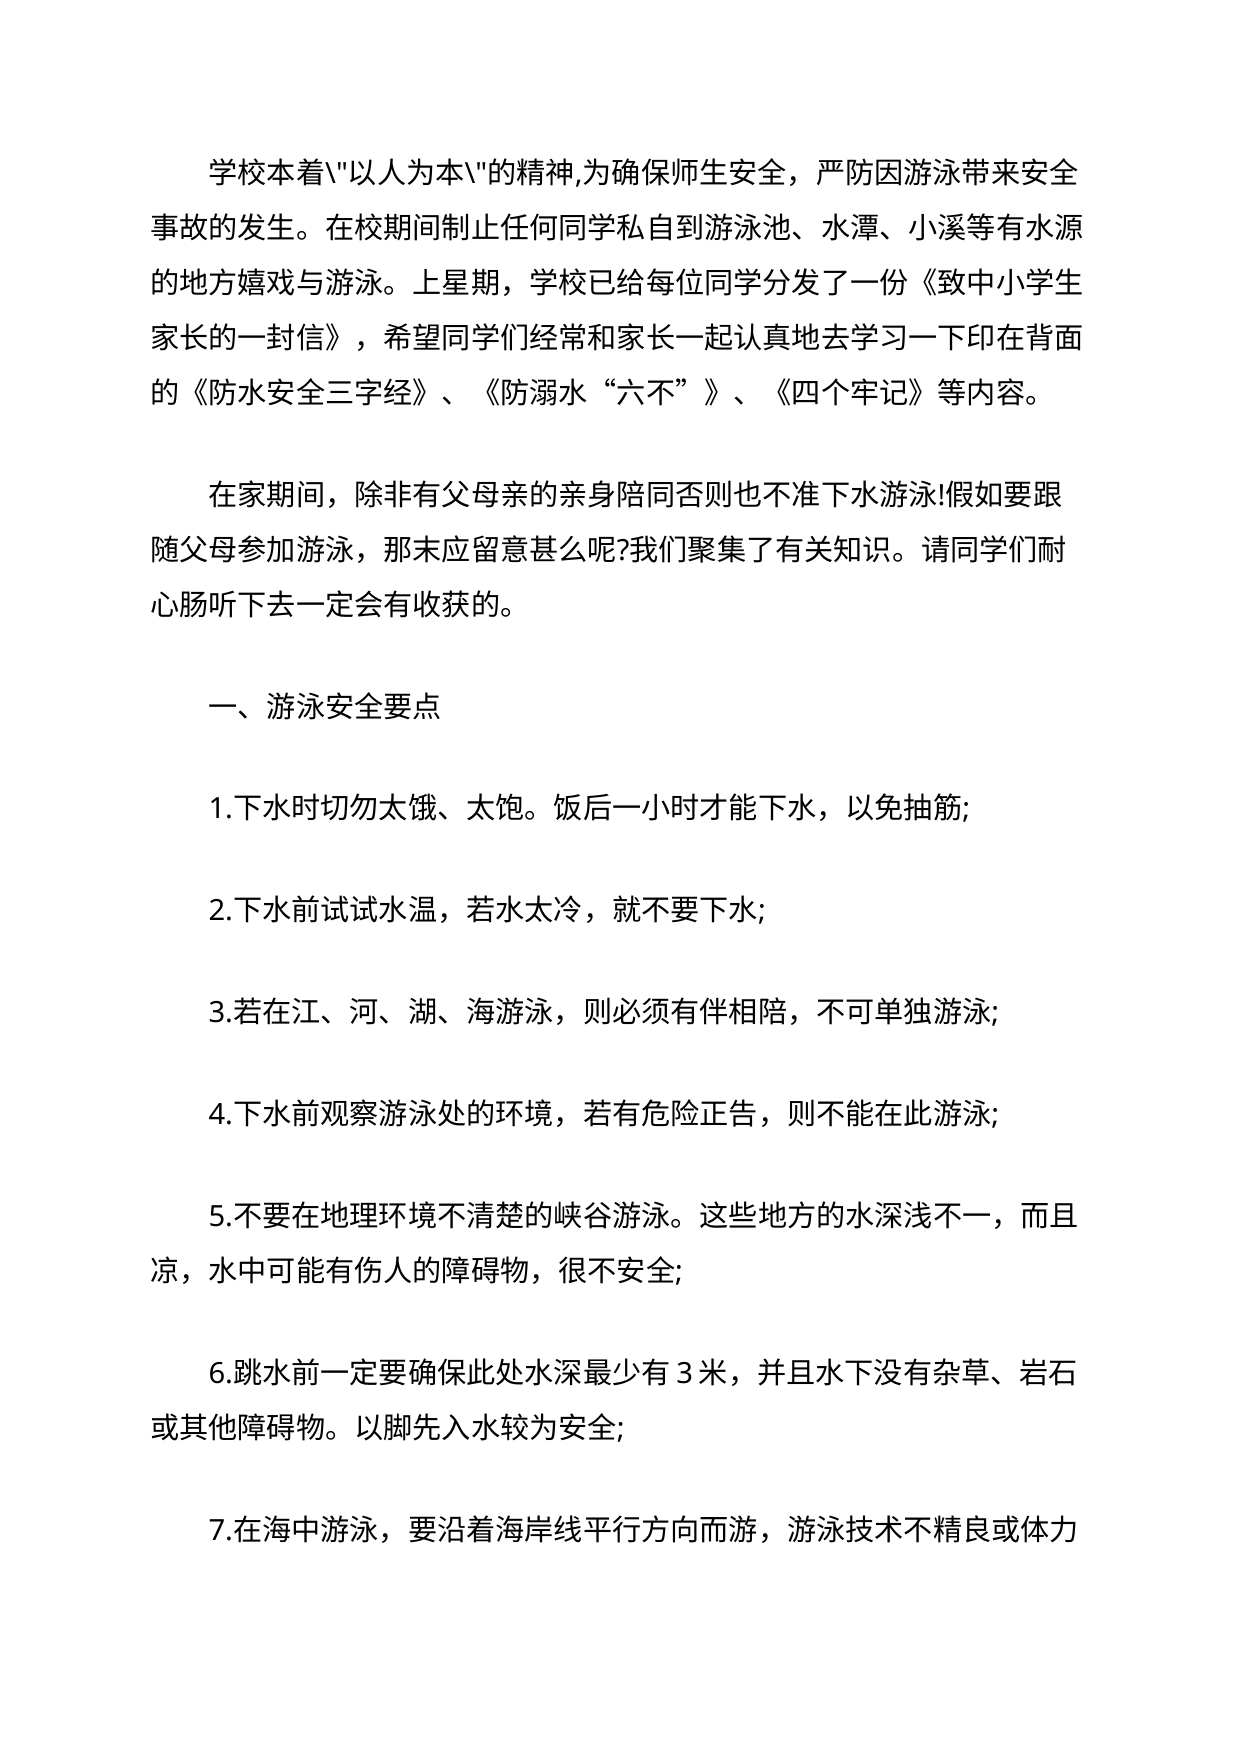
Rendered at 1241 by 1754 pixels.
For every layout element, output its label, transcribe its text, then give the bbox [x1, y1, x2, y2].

text 4.下水前观察游泳处的环境，若有危险正告，则不能在此游泳; [150, 1091, 1090, 1133]
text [150, 1507, 1090, 1549]
text 1.下水时切勿太饿、太饱。饭后一小时才能下水，以免抽筋; [150, 785, 1090, 827]
text 在家期间，除非有父母亲的亲身陪同否则也不准下水游泳!假如要跟随父母参加游泳，那末应留意甚么呢?我们聚集了有关知识。请同学们耐心肠听下去一定会有收获的。 [150, 471, 1090, 624]
text 5.不要在地理环境不清楚的峡谷游泳。这些地方的水深浅不一，而且凉，水中可能有伤人的障碍物，很不安全; [150, 1193, 1090, 1290]
text 6.跳水前一定要确保此处水深最少有3米，并且水下没有杂草、岩石或其他障碍物。以脚先入水较为安全; [150, 1350, 1090, 1447]
text 2.下水前试试水温，若水太冷，就不要下水; [150, 887, 1090, 929]
text 学校本着\"以人为本\"的精神,为确保师生安全，严防因游泳带来安全事故的发生。在校期间制止任何同学私自到游泳池、水潭、小溪等有水源的地方嬉戏与游泳。上星期，学校已给每位同学分发了一份《致中小学生家长的一封信》，希望同学们经常和家长一起认真地去学习一下印在背面的《防水安全三字经》、《防溺水“六不”》、《四个牢记》等内容。 [150, 150, 1090, 412]
text 一、游泳安全要点 [150, 683, 1090, 726]
text 3.若在江、河、湖、海游泳，则必须有伴相陪，不可单独游泳; [150, 989, 1090, 1031]
